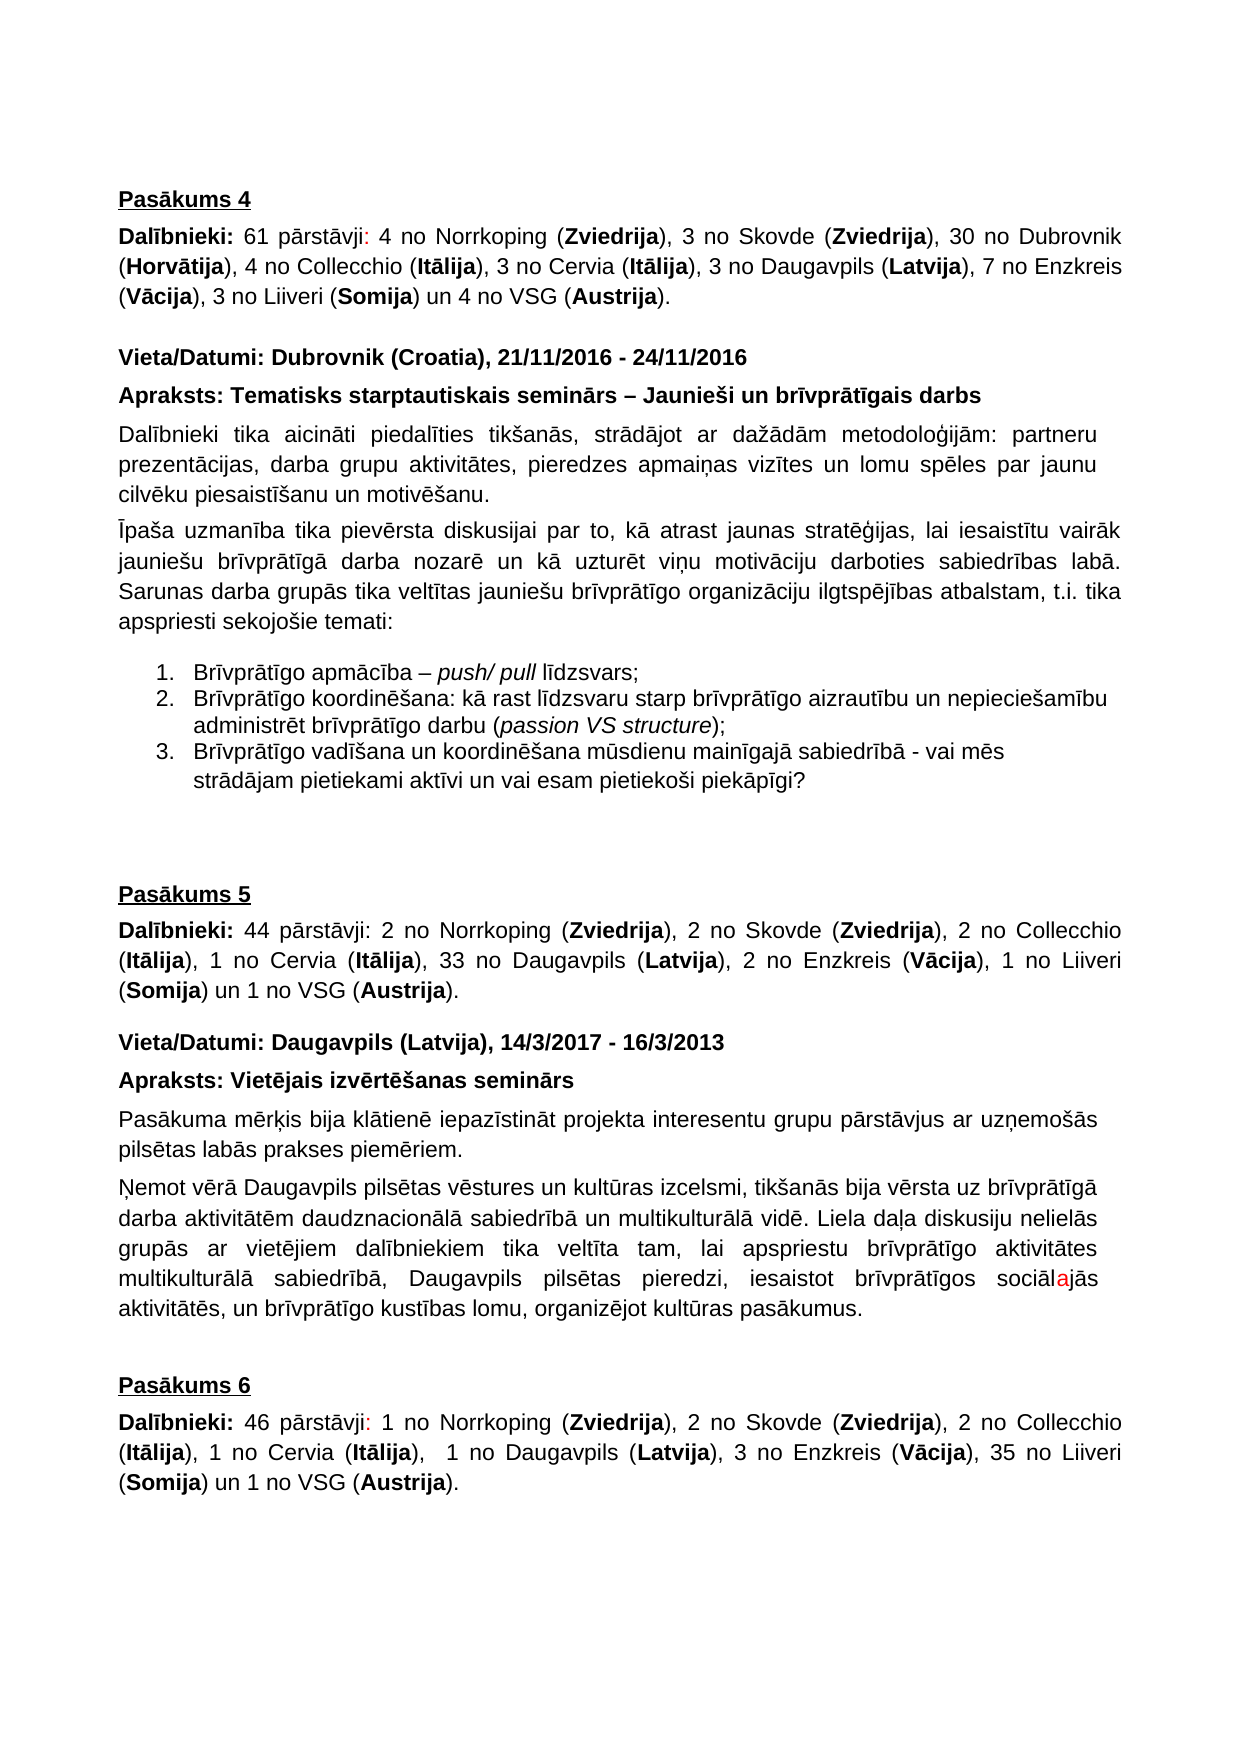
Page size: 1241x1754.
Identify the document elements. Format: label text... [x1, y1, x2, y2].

list Brīvprātīgo apmācība – push/ pull līdzsvars; [156, 659, 1122, 685]
text Vieta/Datumi: Daugavpils (Latvija), 14/3/2017 - 16/3/2013 [118, 1028, 1098, 1055]
text Dalībnieki: 61 pārstāvji: 4 no Norrkoping (Zviedrija), 3 no Skovde (Zviedrija), 30 no Dubrovnik (Horvātija), 4 no Collecchio (Itālija), 3 no Cervia (Itālija), 3 no Daugavpils (Latvija), 7 no Enzkreis (Vācija), 3 no Liiveri (Somija) un 4 no VSG (Austrija). [118, 223, 1122, 309]
text Dalībnieki: 44 pārstāvji: 2 no Norrkoping (Zviedrija), 2 no Skovde (Zviedrija), 2 no Collecchio (Itālija), 1 no Cervia (Itālija), 33 no Daugavpils (Latvija), 2 no Enzkreis (Vācija), 1 no Liiveri (Somija) un 1 no VSG (Austrija). [118, 917, 1122, 1004]
text Apraksts: Tematisks starptautiskais seminārs – Jaunieši un brīvprātīgais darbs [118, 382, 1098, 408]
text Dalībnieki tika aicināti piedalīties tikšanās, strādājot ar dažādām metodoloģijām: partneru prezentācijas, darba grupu aktivitātes, pieredzes apmaiņas vizītes un lomu spēles par jaunu cilvēku piesaistīšanu un motivēšanu. [118, 421, 1098, 507]
text Ņemot vērā Daugavpils pilsētas vēstures un kultūras izcelsmi, tikšanās bija vērsta uz brīvprātīgā darba aktivitātēm daudznacionālā sabiedrībā un multikulturālā vidē. Liela daļa diskusiju nelielās grupās ar vietējiem dalībniekiem tika veltīta tam, lai apspriestu brīvprātīgo aktivitātes multikulturālā sabiedrībā, Daugavpils pilsētas pieredzi, iesaistot brīvprātīgos sociālajās aktivitātēs, un brīvprātīgo kustības lomu, organizējot kultūras pasākumus. [118, 1174, 1098, 1321]
text Īpaša uzmanība tika pievērsta diskusijai par to, kā atrast jaunas stratēģijas, lai iesaistītu vairāk jauniešu brīvprātīgā darba nozarē un kā uzturēt viņu motivāciju darboties sabiedrības labā. Sarunas darba grupās tika veltītas jauniešu brīvprātīgo organizāciju ilgtspējības atbalstam, t.i. tika apspriesti sekojošie temati: [118, 517, 1122, 634]
list Brīvprātīgo vadīšana un koordinēšana mūsdienu mainīgajā sabiedrībā - vai mēs strādājam pietiekami aktīvi un vai esam pietiekoši piekāpīgi? [156, 738, 1098, 793]
text Pasākums 5 [118, 881, 1098, 907]
text Pasākuma mērķis bija klātienē iepazīstināt projekta interesentu grupu pārstāvjus ar uzņemošās pilsētas labās prakses piemēriem. [118, 1106, 1098, 1162]
text Apraksts: Vietējais izvērtēšanas seminārs [118, 1067, 1098, 1093]
text Dalībnieki: 46 pārstāvji: 1 no Norrkoping (Zviedrija), 2 no Skovde (Zviedrija), 2 no Collecchio (Itālija), 1 no Cervia (Itālija), 1 no Daugavpils (Latvija), 3 no Enzkreis (Vācija), 35 no Liiveri (Somija) un 1 no VSG (Austrija). [118, 1409, 1122, 1495]
text Pasākums 6 [118, 1372, 1098, 1398]
text Pasākums 4 [118, 186, 1098, 212]
list Brīvprātīgo koordinēšana: kā rast līdzsvaru starp brīvprātīgo aizrautību un nepieciešamību administrēt brīvprātīgo darbu (passion VS structure); [156, 685, 1122, 738]
text Vieta/Datumi: Dubrovnik (Croatia), 21/11/2016 - 24/11/2016 [118, 343, 1122, 370]
